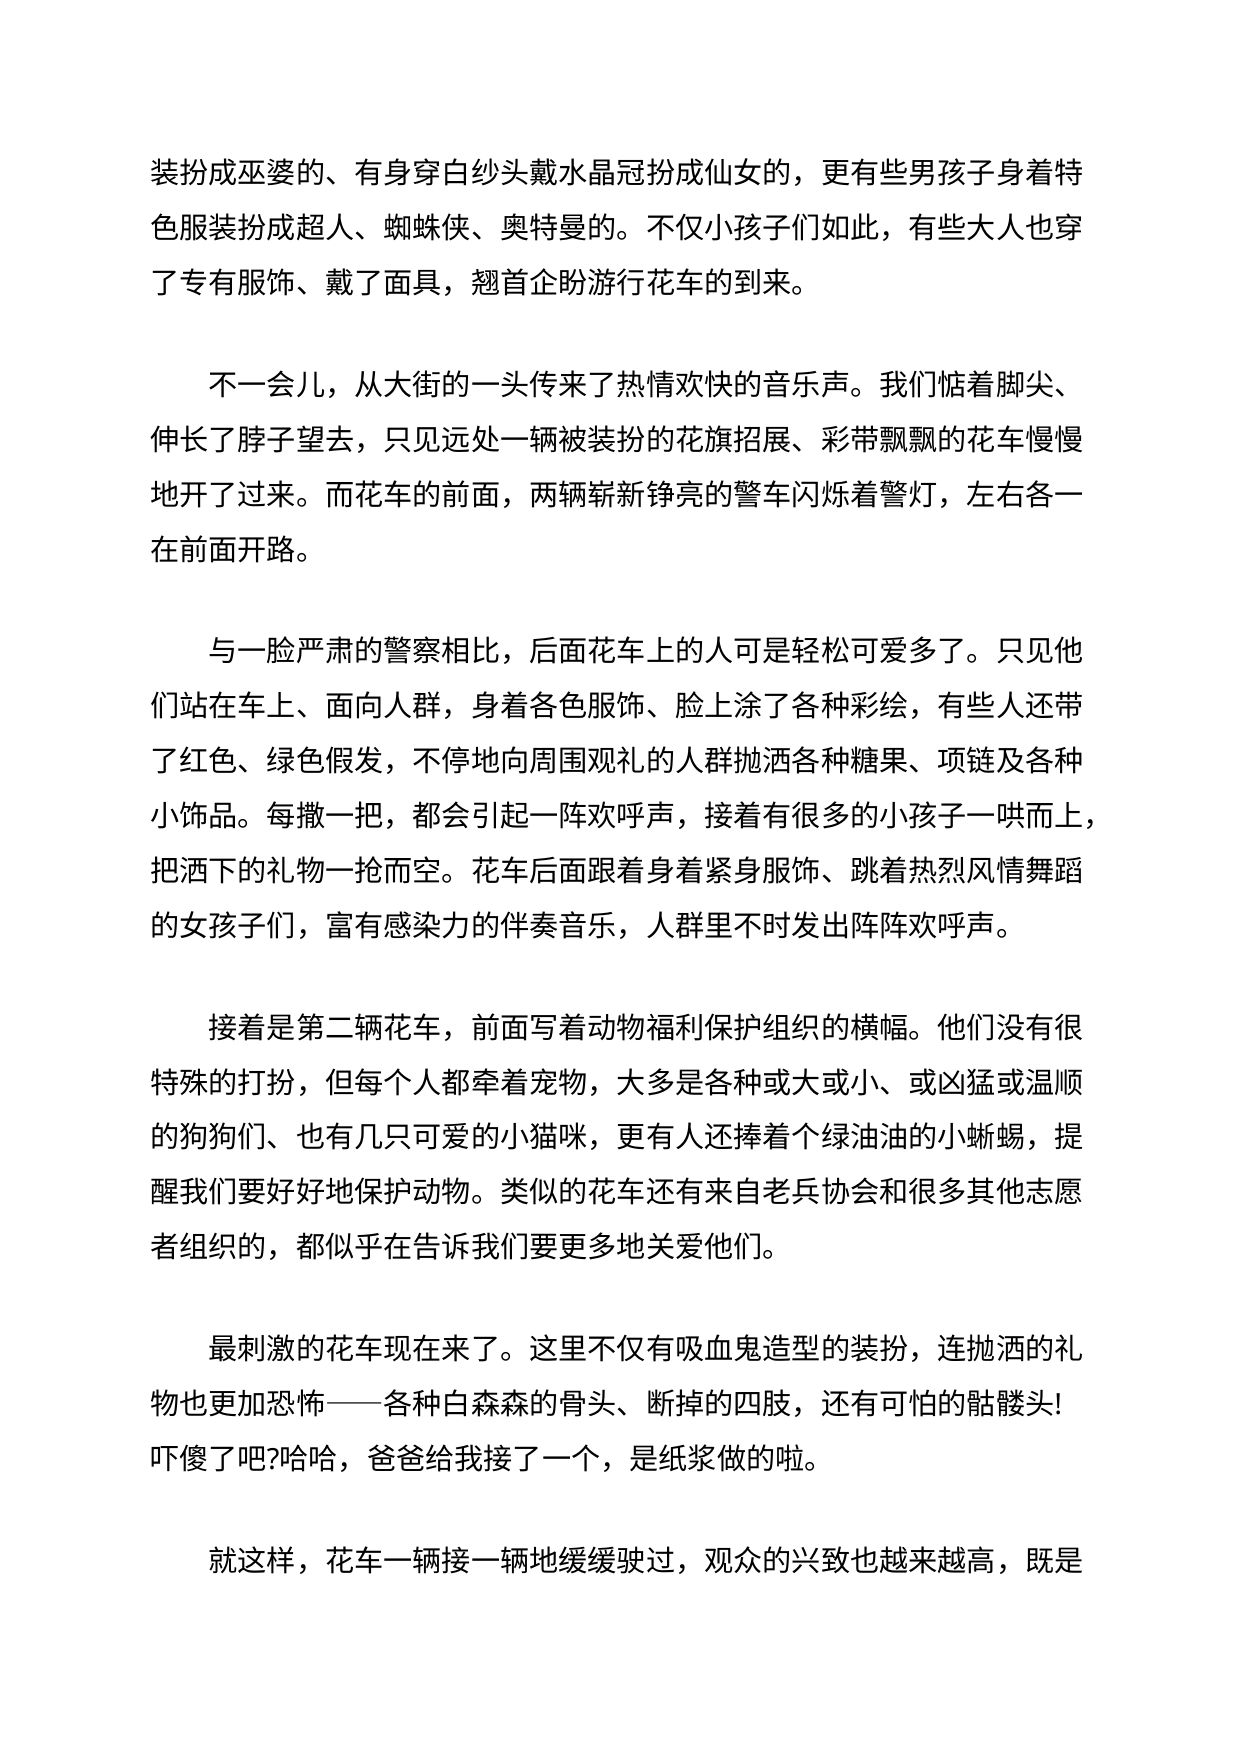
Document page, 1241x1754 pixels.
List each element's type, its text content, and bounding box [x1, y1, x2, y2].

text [150, 150, 1090, 302]
text 不一会儿，从大街的一头传来了热情欢快的音乐声。我们惦着脚尖、伸长了脖子望去，只见远处一辆被装扮的花旗招展、彩带飘飘的花车慢慢地开了过来。而花车的前面，两辆崭新铮亮的警车闪烁着警灯，左右各一在前面开路。 [150, 362, 1090, 568]
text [150, 1537, 1090, 1580]
text 与一脸严肃的警察相比，后面花车上的人可是轻松可爱多了。只见他们站在车上、面向人群，身着各色服饰、脸上涂了各种彩绘，有些人还带了红色、绿色假发，不停地向周围观礼的人群抛洒各种糖果、项链及各种小饰品。每撒一把，都会引起一阵欢呼声，接着有很多的小孩子一哄而上，把洒下的礼物一抢而空。花车后面跟着身着紧身服饰、跳着热烈风情舞蹈的女孩子们，富有感染力的伴奏音乐，人群里不时发出阵阵欢呼声。 [150, 628, 1090, 945]
text 最刺激的花车现在来了。这里不仅有吸血鬼造型的装扮，连抛洒的礼物也更加恐怖——各种白森森的骨头、断掉的四肢，还有可怕的骷髅头!吓傻了吧?哈哈，爸爸给我接了一个，是纸浆做的啦。 [150, 1326, 1090, 1478]
text 接着是第二辆花车，前面写着动物福利保护组织的横幅。他们没有很特殊的打扮，但每个人都牵着宠物，大多是各种或大或小、或凶猛或温顺的狗狗们、也有几只可爱的小猫咪，更有人还捧着个绿油油的小蜥蜴，提醒我们要好好地保护动物。类似的花车还有来自老兵协会和很多其他志愿者组织的，都似乎在告诉我们要更多地关爱他们。 [150, 1004, 1090, 1266]
